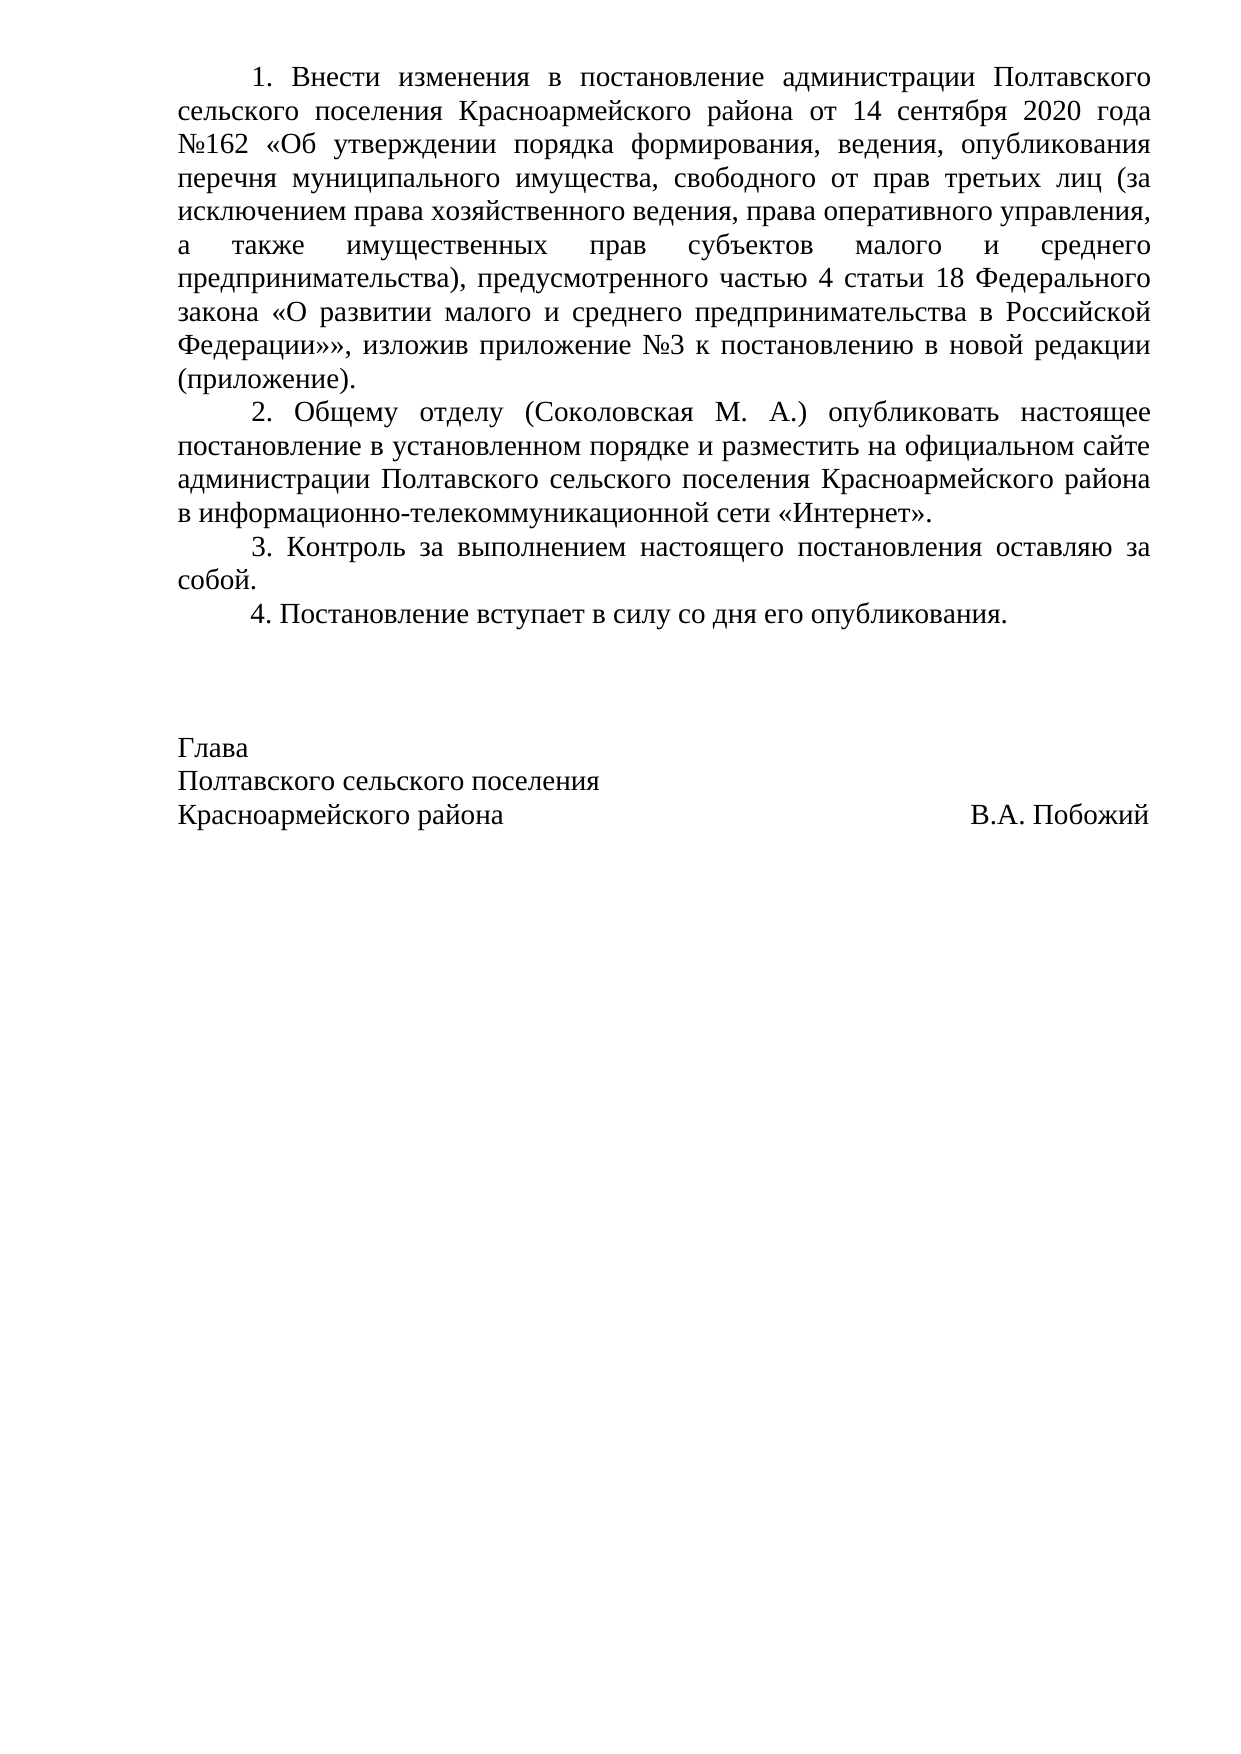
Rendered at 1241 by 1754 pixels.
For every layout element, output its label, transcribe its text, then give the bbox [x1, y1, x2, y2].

text 3. Контроль за выполнением настоящего постановления оставляю за собой. [177, 529, 1152, 596]
text Полтавского сельского поселения [177, 763, 1152, 797]
text Глава [177, 730, 1152, 763]
text 1. Внести изменения в постановление администрации Полтавского сельского поселения Красноармейского района от 14 сентября 2020 года №162 «Об утверждении порядка формирования, ведения, опубликования перечня муниципального имущества, свободного от прав третьих лиц (за исключением права хозяйственного ведения, права оперативного управления, а также имущественных прав субъектов малого и среднего предпринимательства), предусмотренного частью 4 статьи 18 Федерального закона «О развитии малого и среднего предпринимательства в Российской Федерации»», изложив приложение №3 к постановлению в новой редакции (приложение). [177, 59, 1152, 394]
text 2. Общему отделу (Соколовская М. А.) опубликовать настоящее постановление в установленном порядке и разместить на официальном сайте администрации Полтавского сельского поселения Красноармейского района в информационно-телекоммуникационной сети «Интернет». [177, 394, 1152, 529]
text 4. Постановление вступает в силу со дня его опубликования. [177, 596, 1152, 629]
text Красноармейского района В.А. Побожий [177, 797, 1152, 831]
